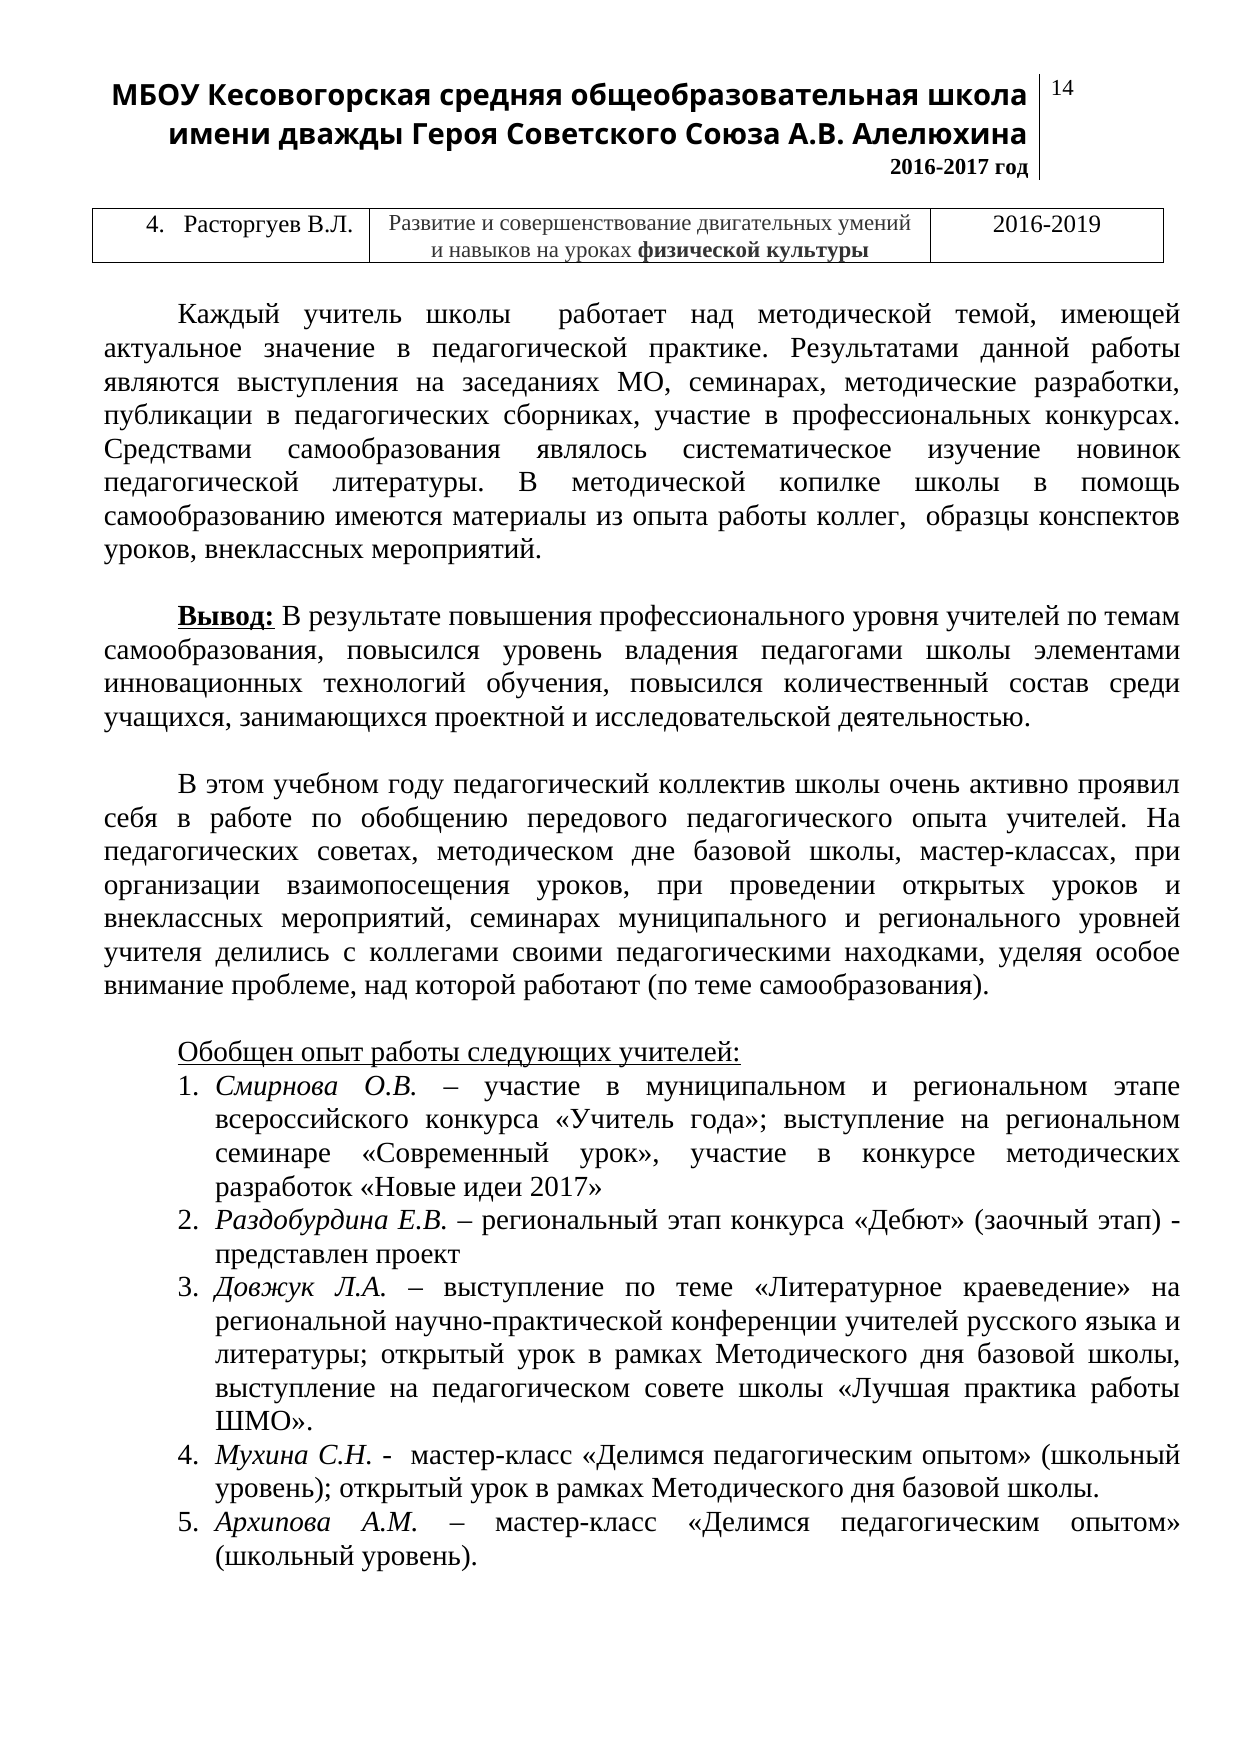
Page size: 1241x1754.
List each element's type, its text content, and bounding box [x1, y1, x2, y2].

text В этом учебном году педагогический коллектив школы очень активно проявил себя в работе по обобщению передового педагогического опыта учителей. На педагогических советах, методическом дне базовой школы, мастер-классах, при организации взаимопосещения уроков, при проведении открытых уроков и внеклассных мероприятий, семинарах муниципального и регионального уровней учителя делились с коллегами своими педагогическими находками, уделяя особое внимание проблеме, над которой работают (по теме самообразования). [103, 766, 1181, 1001]
text Каждый учитель школы работает над методической темой, имеющей актуальное значение в педагогической практике. Результатами данной работы являются выступления на заседаниях МО, семинарах, методические разработки, публикации в педагогических сборниках, участие в профессиональных конкурсах. Средствами самообразования являлось систематическое изучение новинок педагогической литературы. В методической копилке школы в помощь самообразованию имеются материалы из опыта работы коллег, образцы конспектов уроков, внеклассных мероприятий. [103, 297, 1181, 565]
list Архипова А.М. – мастер-класс «Делимся педагогическим опытом» (школьный уровень). [177, 1504, 1181, 1571]
table_cell 2016-2019 [931, 209, 1163, 262]
text Вывод: В результате повышения профессионального уровня учителей по темам самообразования, повысился уровень владения педагогами школы элементами инновационных технологий обучения, повысился количественный состав среди учащихся, занимающихся проектной и исследовательской деятельностью. [103, 598, 1181, 733]
table_cell Расторгуев В.Л. [93, 209, 369, 262]
list Раздобурдина Е.В. – региональный этап конкурса «Дебют» (заочный этап) - представлен проект [177, 1202, 1181, 1269]
text Обобщен опыт работы следующих учителей: [103, 1034, 1181, 1068]
list Смирнова О.В. – участие в муниципальном и региональном этапе всероссийского конкурса «Учитель года»; выступление на региональном семинаре «Современный урок», участие в конкурсе методических разработок «Новые идеи 2017» [177, 1068, 1181, 1202]
list Довжук Л.А. – выступление по теме «Литературное краеведение» на региональной научно-практической конференции учителей русского языка и литературы; открытый урок в рамках Методического дня базовой школы, выступление на педагогическом совете школы «Лучшая практика работы ШМО». [177, 1269, 1181, 1437]
list Мухина С.Н. - мастер-класс «Делимся педагогическим опытом» (школьный уровень); открытый урок в рамках Методического дня базовой школы. [177, 1437, 1181, 1504]
